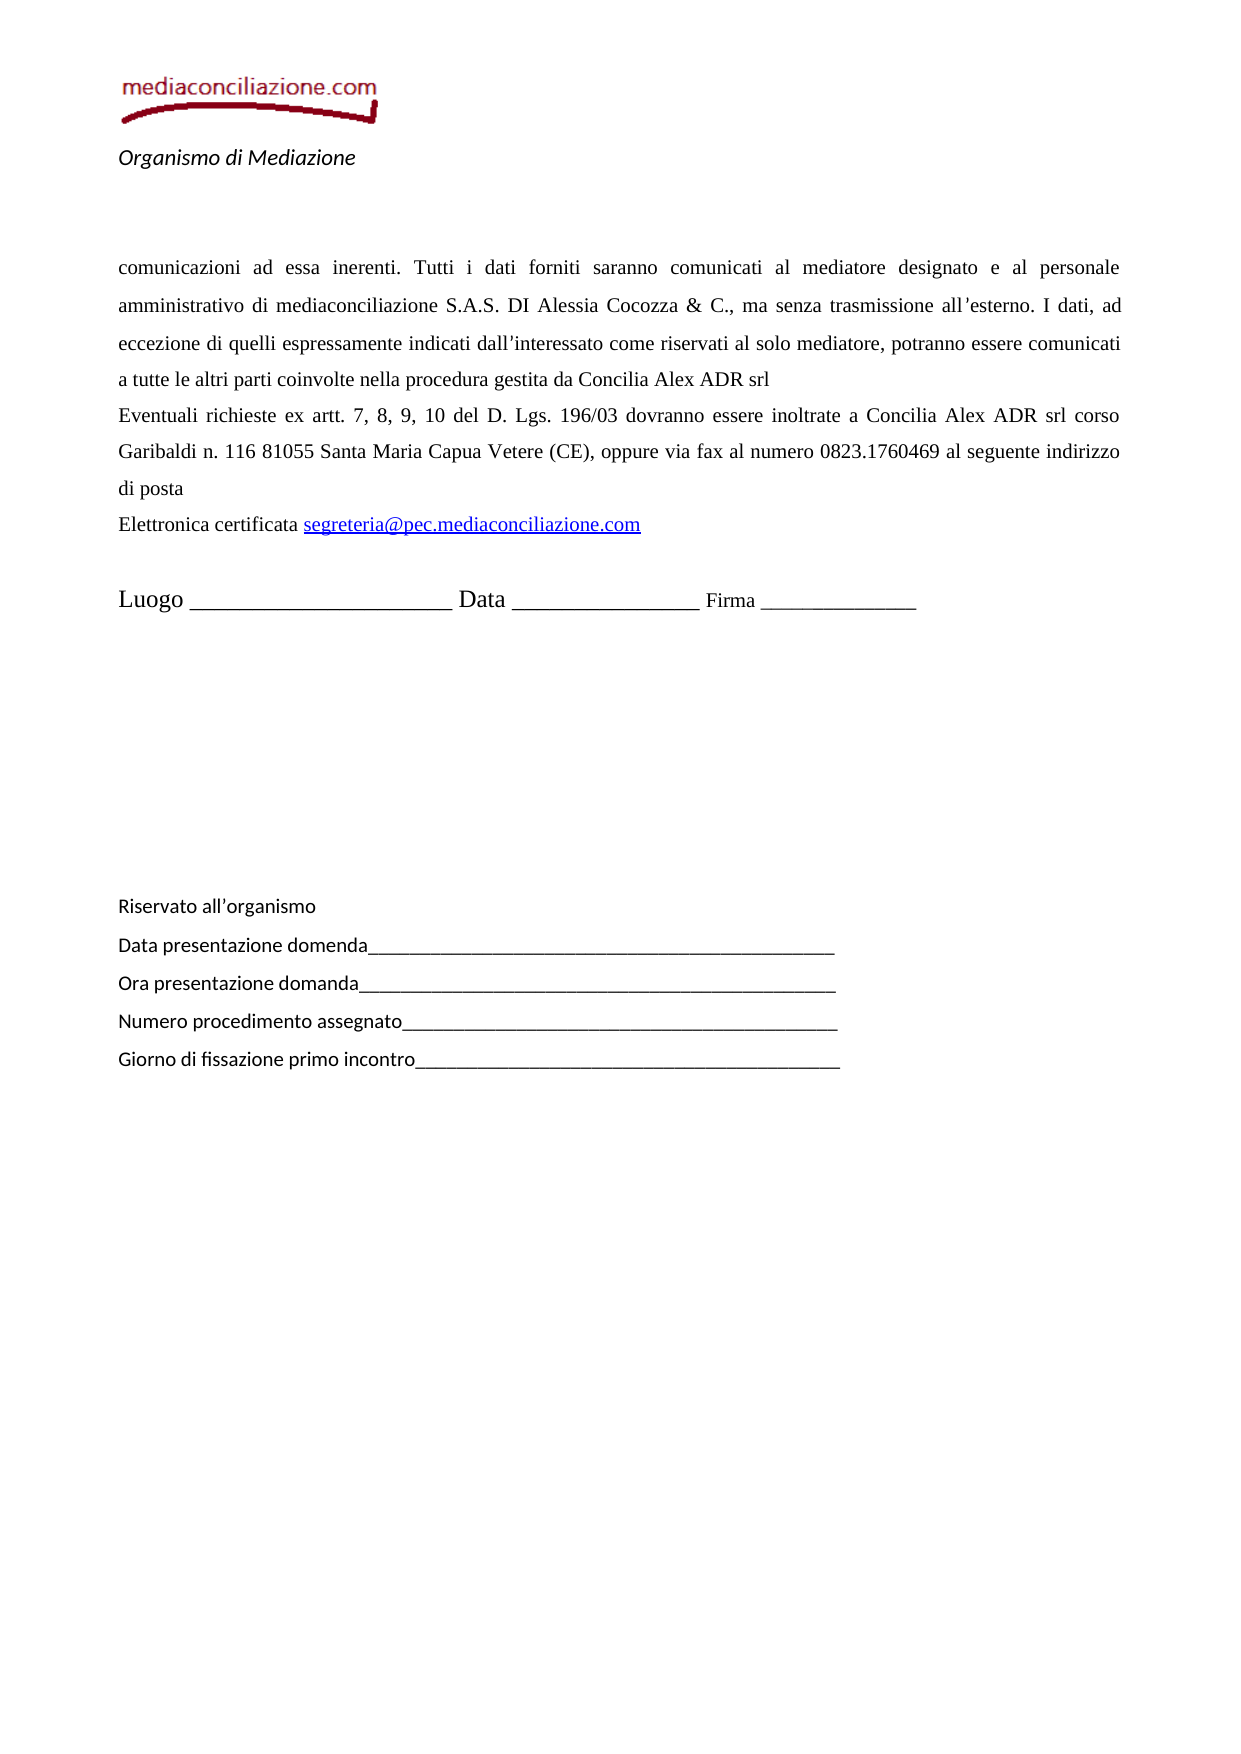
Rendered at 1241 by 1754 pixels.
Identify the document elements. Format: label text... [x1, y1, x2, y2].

text Data presentazione domenda_____________________________________________ [118, 932, 1122, 957]
text Luogo _____________________ Data _______________ Firma _______________ [118, 584, 1122, 612]
text Numero procedimento assegnato__________________________________________ [118, 1008, 1122, 1033]
text Ora presentazione domanda______________________________________________ [118, 970, 1122, 995]
text Riservato all’organismo [118, 894, 1122, 919]
text Eventuali richieste ex artt. 7, 8, 9, 10 del D. Lgs. 196/03 dovranno essere inoltrate a Concilia Alex ADR srl corso Garibaldi n. 116 81055 Santa Maria Capua Vetere (CE), oppure via fax al numero 0823.1760469 al seguente indirizzo di posta [118, 403, 1122, 499]
picture [118, 73, 383, 143]
text Elettronica certificata segreteria@pec.mediaconciliazione.com [118, 512, 1122, 536]
text Giorno di fissazione primo incontro_________________________________________ [118, 1046, 1122, 1072]
